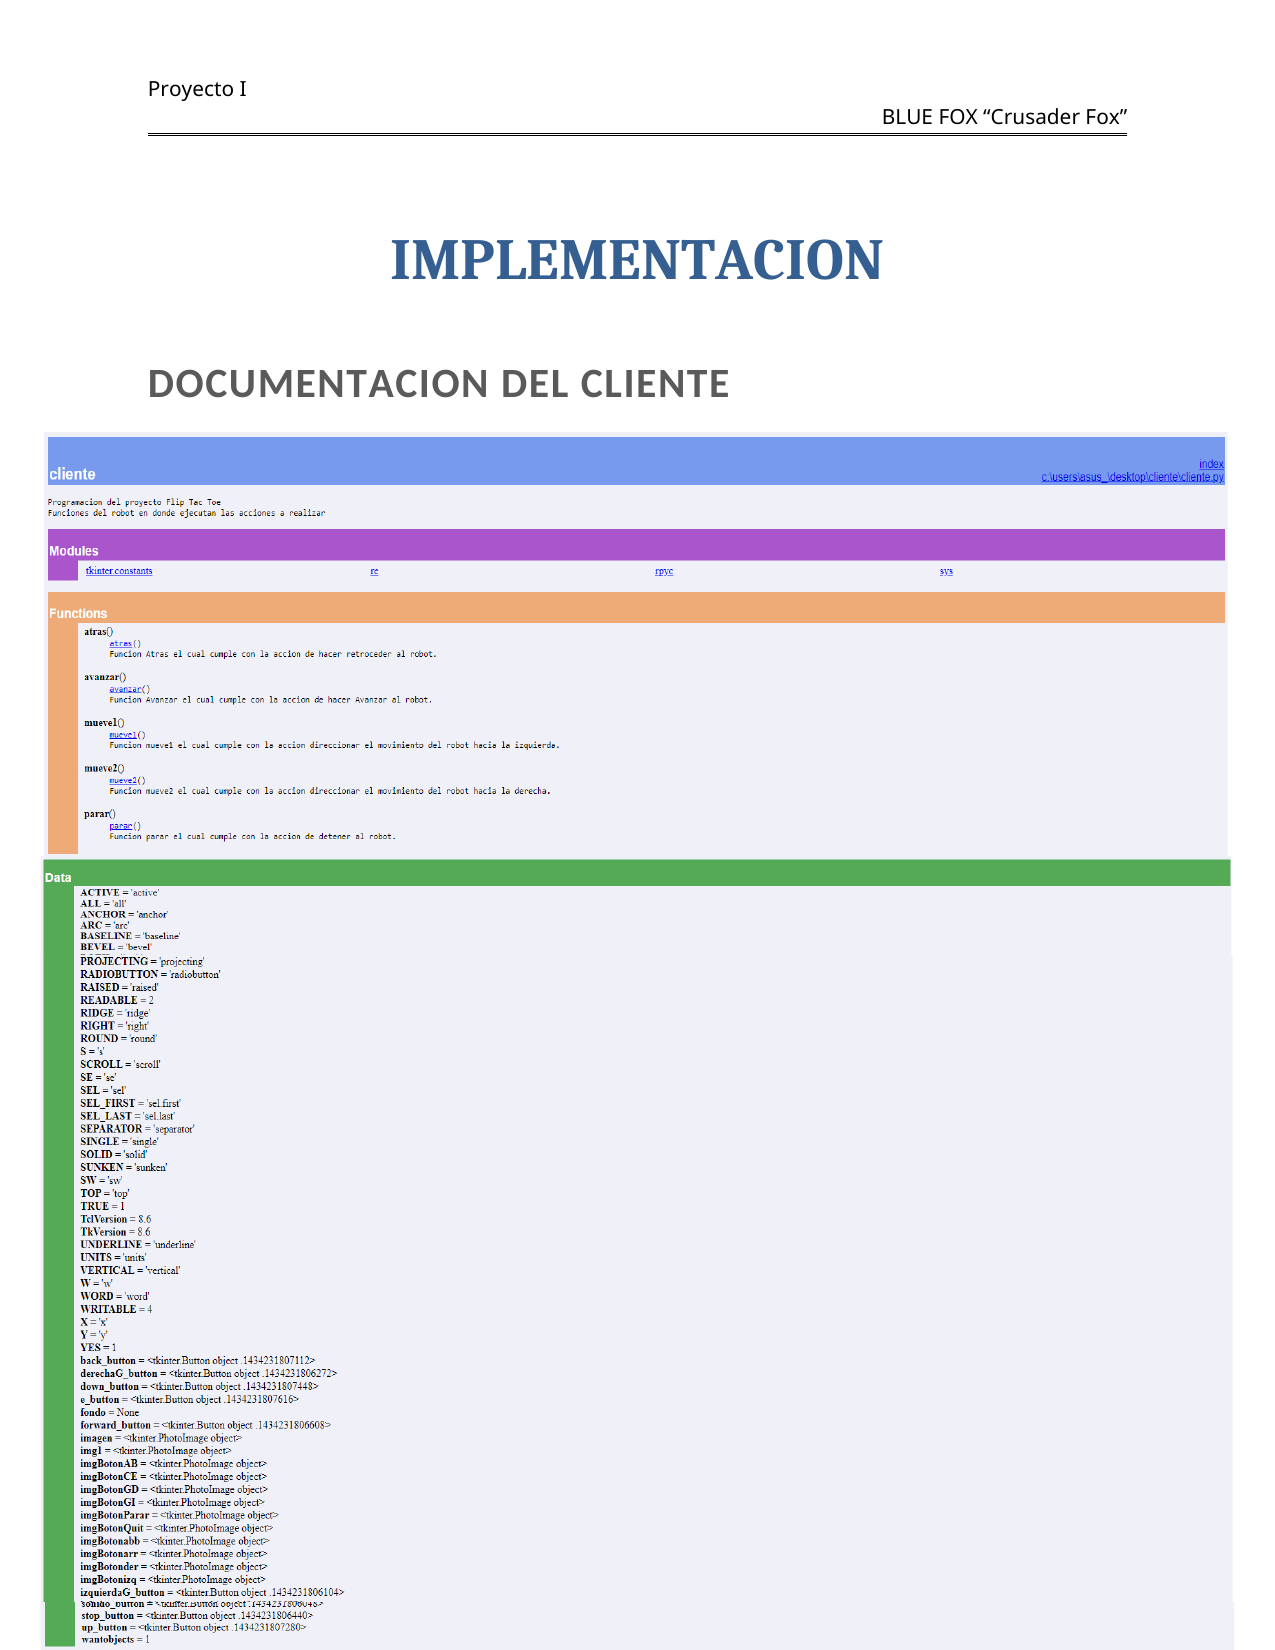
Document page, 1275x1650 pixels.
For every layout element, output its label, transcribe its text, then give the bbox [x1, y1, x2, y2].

subtitle IMPLEMENTACION [148, 227, 1127, 294]
subtitle DOCUMENTACION DEL CLIENTE [148, 357, 1127, 408]
picture [40, 432, 1235, 1650]
